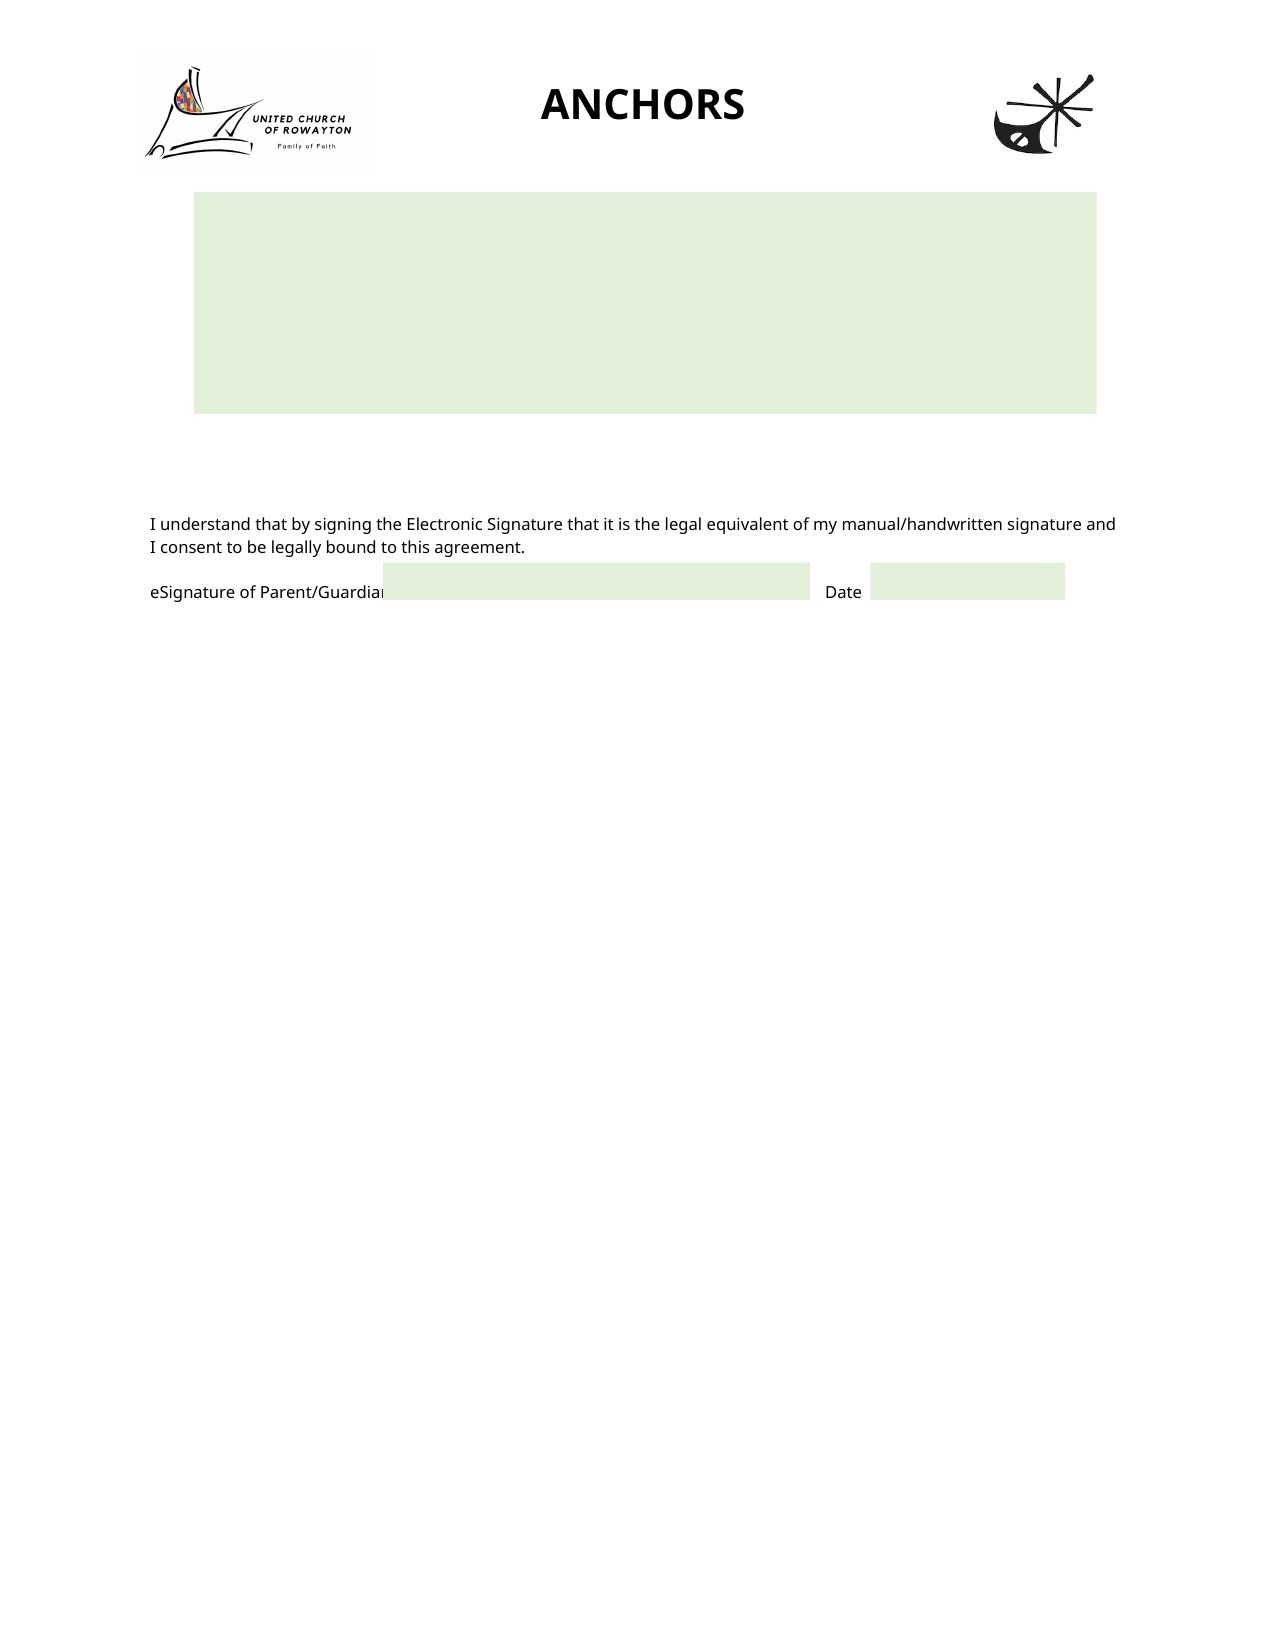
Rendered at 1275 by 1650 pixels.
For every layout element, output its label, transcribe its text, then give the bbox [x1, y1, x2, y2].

picture [136, 53, 373, 171]
text eSignature of Parent/Guardian Date [150, 581, 1125, 604]
picture [991, 72, 1097, 156]
text I understand that by signing the Electronic Signature that it is the legal equivalent of my manual/handwritten signature and I consent to be legally bound to this agreement. [150, 513, 1125, 558]
